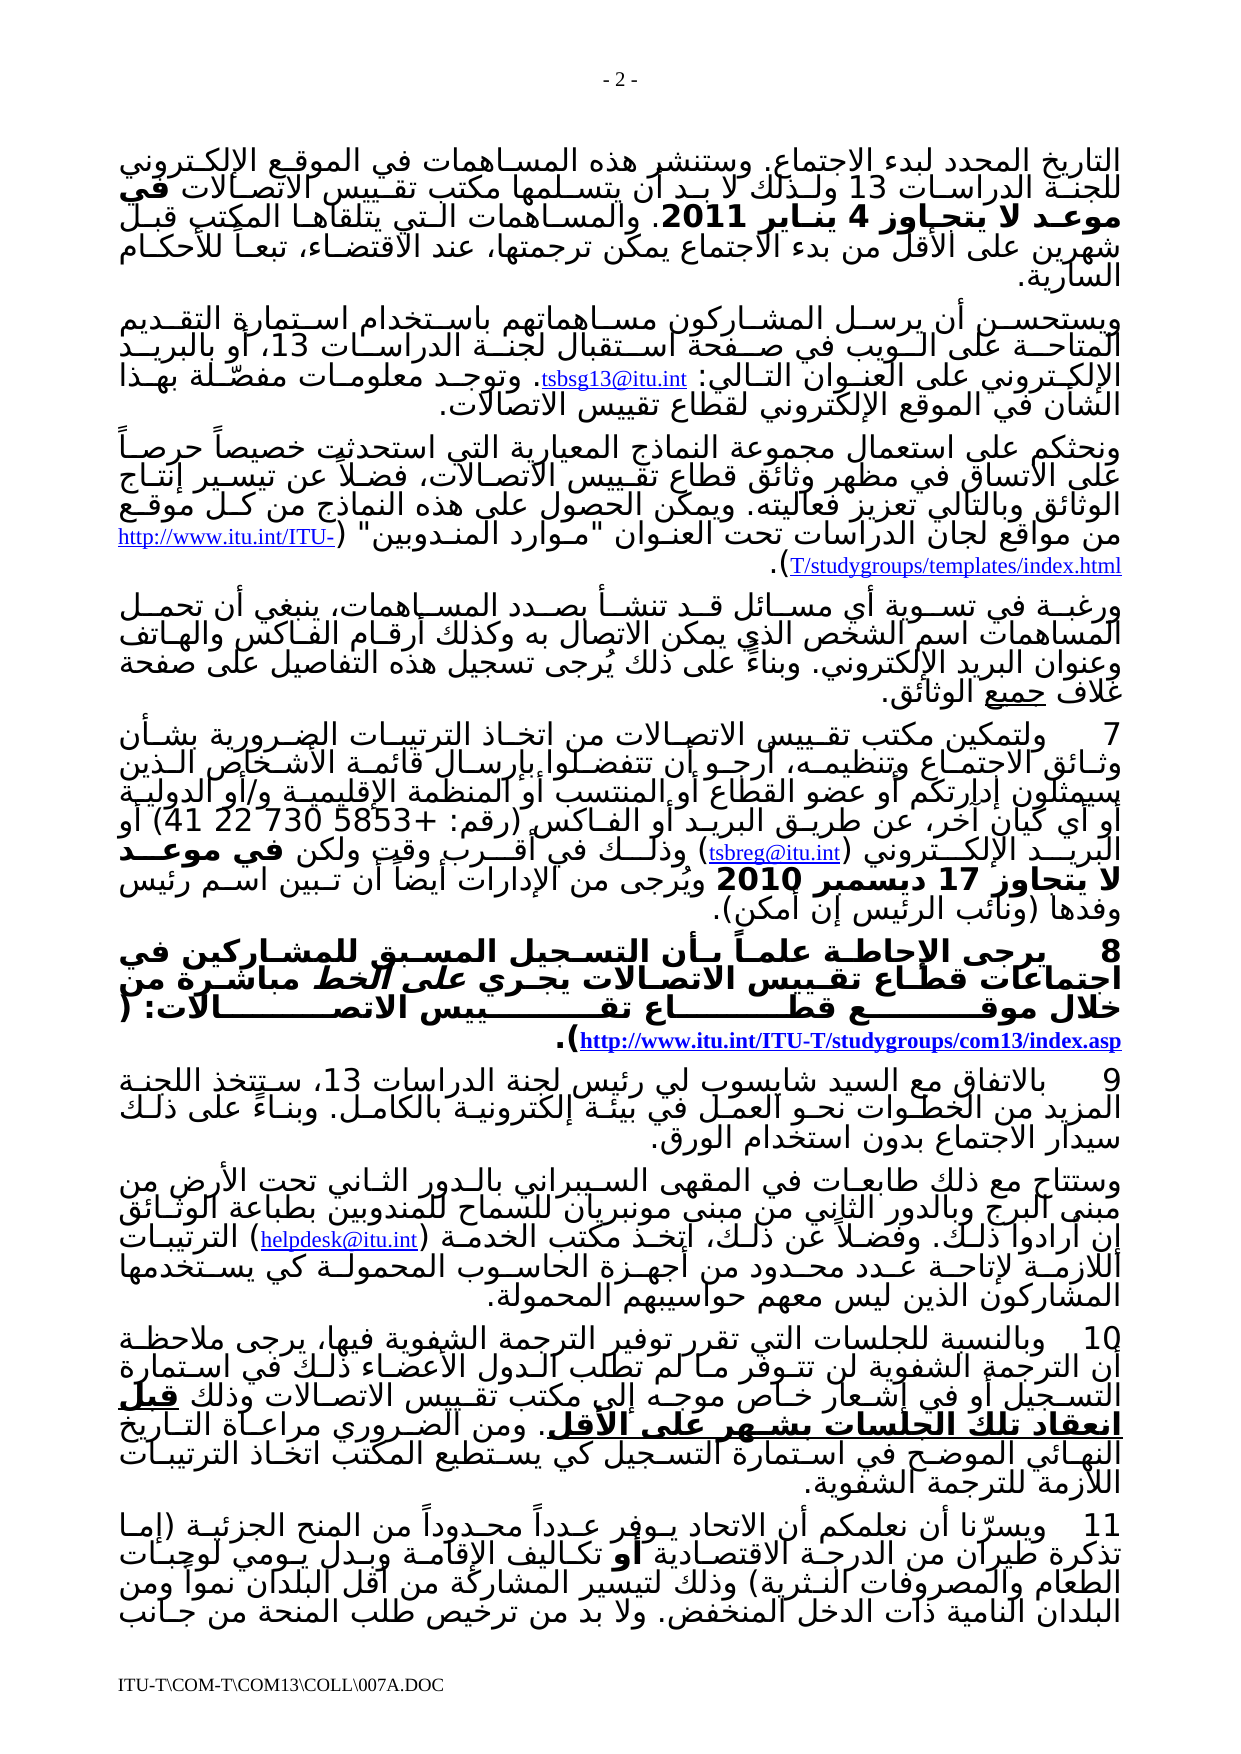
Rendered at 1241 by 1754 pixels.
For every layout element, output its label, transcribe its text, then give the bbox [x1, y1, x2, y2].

text 8 يرجى الإحاطة علماً بأن التسجيل المسبق للمشاركين في اجتماعات قطاع تقييس الاتصالات يجري على الخط مباشرة من خلال موقع قطاع تقييس الاتصالات: (http://www.itu.int/ITU-T/studygroups/com13/index.asp). [118, 939, 1122, 1055]
list وستتاح مع ذلك طابعات في المقهى السيبراني بالدور الثاني تحت الأرض من مبنى البرج وبالدور الثاني من مبنى مونبريان للسماح للمندوبين بطباعة الوثائق إن أرادوا ذلك. وفضلاً عن ذلك، اتخذ مكتب الخدمة (helpdesk@itu.int) الترتيبات اللازمة لإتاحة عدد محدود من أجهزة الحاسوب المحمولة كي يستخدمها المشاركون الذين ليس معهم حواسيبهم المحمولة. [118, 1168, 1122, 1313]
text 10 وبالنسبة للجلسات التي تقرر توفير الترجمة الشفوية فيها، يرجى ملاحظة أن الترجمة الشفوية لن تتوفر ما لم تطلب الدول الأعضاء ذلك في استمارة التسجيل أو في إشعار خاص موجه إلى مكتب تقييس الاتصالات وذلك قبل انعقاد تلك الجلسات بشهر على الأقل. ومن الضروري مراعاة التاريخ النهائي الموضح في استمارة التسجيل كي يستطيع المكتب اتخاذ الترتيبات اللازمة للترجمة الشفوية. [118, 1326, 1122, 1501]
text 7 ولتمكين مكتب تقييس الاتصالات من اتخاذ الترتيبات الضرورية بشأن وثائق الاجتماع وتنظيمه، أرجو أن تتفضلوا بإرسال قائمة الأشخاص الذين سيمثلون إدارتكم أو عضو القطاع أو المنتسب أو المنظمة الإقليمية و/أو الدولية أو أي كيان آخر، عن طريق البريد أو الفاكس (رقم: +41 22 730 5853) أو البريد الإلكتروني (tsbreg@itu.int) وذلك في أقرب وقت ولكن في موعد لا يتجاوز 17 ديسمبر 2010 ويُرجى من الإدارات أيضاً أن تبين اسم رئيس وفدها (ونائب الرئيس إن أمكن). [118, 722, 1122, 926]
text ورغبة في تسوية أي مسائل قد تنشأ بصدد المساهمات، ينبغي أن تحمل المساهمات اسم الشخص الذي يمكن الاتصال به وكذلك أرقام الفاكس والهاتف وعنوان البريد الإلكتروني. وبناءًً على ذلك يُرجى تسجيل هذه التفاصيل على صفحة غلاف جميع الوثائق. [118, 593, 1122, 710]
text ونحثكم على استعمال مجموعة النماذج المعيارية التي استحدثت خصيصاً حرصاً على الاتساق في مظهر وثائق قطاع تقييس الاتصالات، فضلاً عن تيسير إنتاج الوثائق وبالتالي تعزيز فعاليته. ويمكن الحصول على هذه النماذج من كل موقع من مواقع لجان الدراسات تحت العنوان "موارد المندوبين" (http://www.itu.int/ITU-T/studygroups/templates/index.html). [118, 435, 1122, 581]
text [118, 1513, 1122, 1630]
text ويستحسن أن يرسل المشاركون مساهماتهم باستخدام استمارة التقديم المتاحة على الويب في صفحة استقبال لجنة الدراسات 13، أو بالبريد الإلكتروني على العنوان التالي: tsbsg13@itu.int. وتوجد معلومات مفصّلة بهذا الشأن في الموقع الإلكتروني لقطاع تقييس الاتصالات. [118, 306, 1122, 422]
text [118, 148, 1122, 293]
text 9 بالاتفاق مع السيد شايسوب لي رئيس لجنة الدراسات 13، ستتخذ اللجنة المزيد من الخطوات نحو العمل في بيئة إلكترونية بالكامل. وبناءً على ذلك سيدار الاجتماع بدون استخدام الورق. [118, 1068, 1122, 1155]
